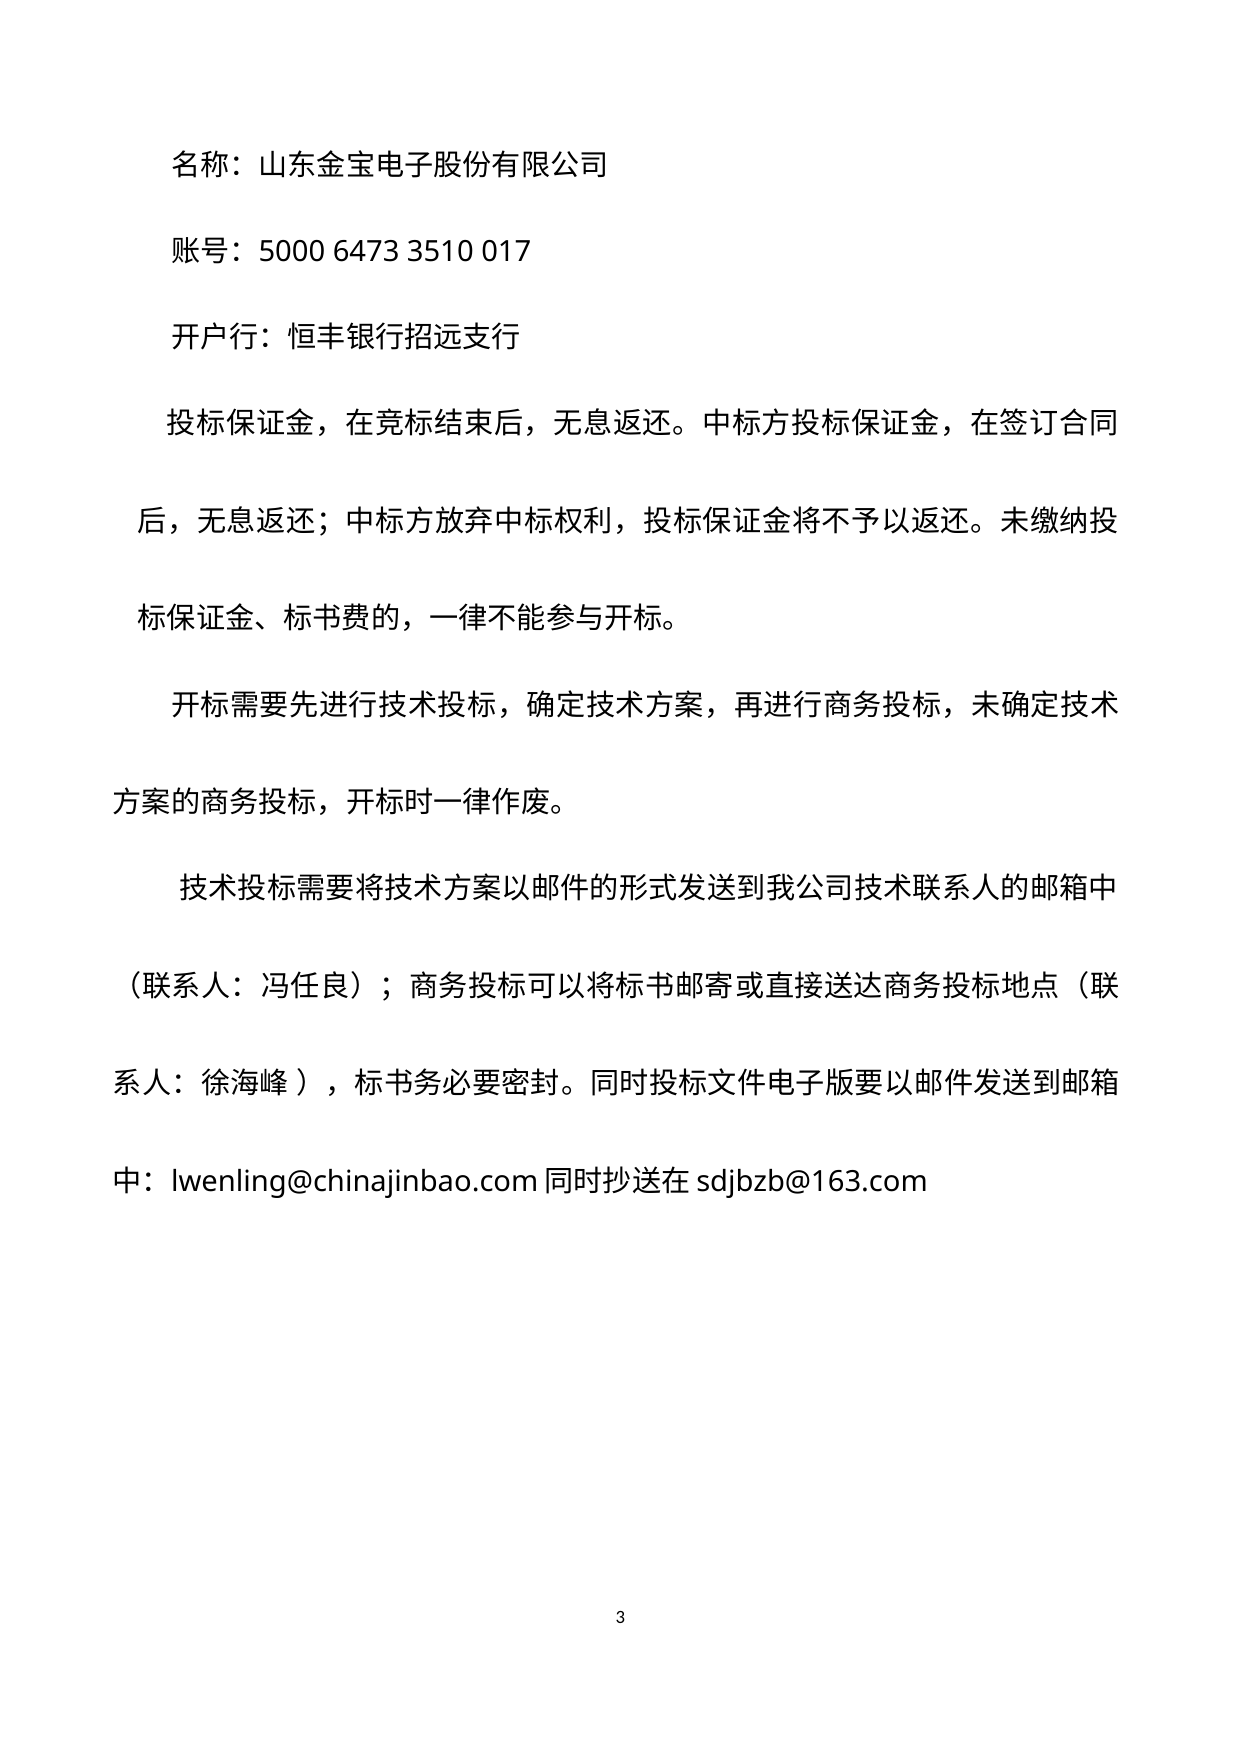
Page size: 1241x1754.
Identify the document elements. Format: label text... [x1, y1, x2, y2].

text 技术投标需要将技术方案以邮件的形式发送到我公司技术联系人的邮箱中（联系人：冯任良）；商务投标可以将标书邮寄或直接送达商务投标地点（联系人：徐海峰 ），标书务必要密封。同时投标文件电子版要以邮件发送到邮箱中：lwenling@chinajinbao.com同时抄送在sdjbzb@163.com [112, 853, 1120, 1211]
text 账号：5000 6473 3510 017 [112, 216, 1128, 281]
text 开标需要先进行技术投标，确定技术方案，再进行商务投标，未确定技术方案的商务投标，开标时一律作废。 [112, 670, 1120, 832]
text 名称：山东金宝电子股份有限公司 [112, 130, 1128, 195]
text 开户行：恒丰银行招远支行 [112, 302, 1128, 367]
text 投标保证金，在竞标结束后，无息返还。中标方投标保证金，在签订合同后，无息返还；中标方放弃中标权利，投标保证金将不予以返还。未缴纳投标保证金、标书费的，一律不能参与开标。 [137, 389, 1120, 649]
